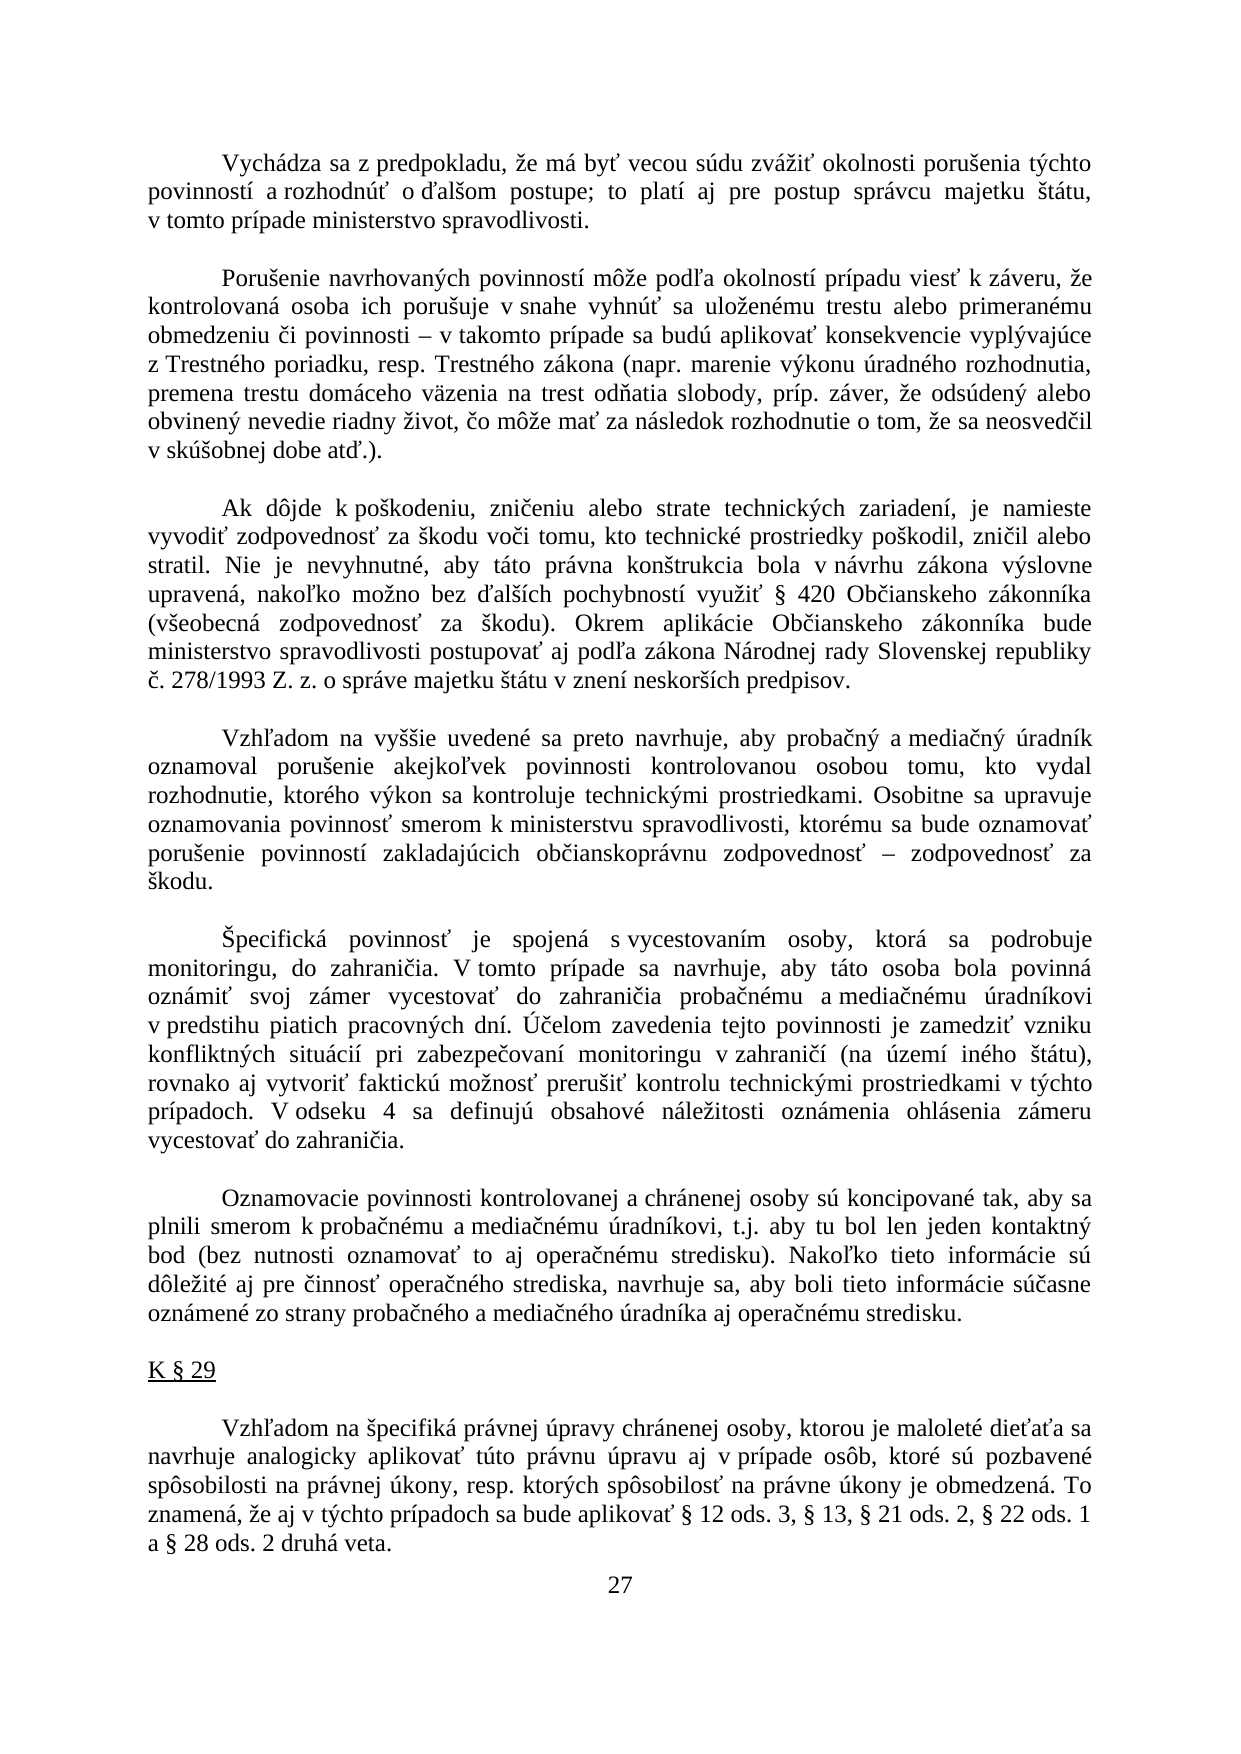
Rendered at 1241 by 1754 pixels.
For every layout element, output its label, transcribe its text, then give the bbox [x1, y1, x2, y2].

text Vzhľadom na vyššie uvedené sa preto navrhuje, aby probačný a mediačný úradník oznamoval porušenie akejkoľvek povinnosti kontrolovanou osobou tomu, kto vydal rozhodnutie, ktorého výkon sa kontroluje technickými prostriedkami. Osobitne sa upravuje oznamovania povinnosť smerom k ministerstvu spravodlivosti, ktorému sa bude oznamovať porušenie povinností zakladajúcich občianskoprávnu zodpovednosť – zodpovednosť za škodu. [148, 723, 1092, 895]
text K § 29 [148, 1355, 1092, 1384]
text Ak dôjde k poškodeniu, zničeniu alebo strate technických zariadení, je namieste vyvodiť zodpovednosť za škodu voči tomu, kto technické prostriedky poškodil, zničil alebo stratil. Nie je nevyhnutné, aby táto právna konštrukcia bola v návrhu zákona výslovne upravená, nakoľko možno bez ďalších pochybností využiť § 420 Občianskeho zákonníka (všeobecná zodpovednosť za škodu). Okrem aplikácie Občianskeho zákonníka bude ministerstvo spravodlivosti postupovať aj podľa zákona Národnej rady Slovenskej republiky č. 278/1993 Z. z. o správe majetku štátu v znení neskorších predpisov. [148, 493, 1092, 694]
text Vzhľadom na špecifiká právnej úpravy chránenej osoby, ktorou je maloleté dieťaťa sa navrhuje analogicky aplikovať túto právnu úpravu aj v prípade osôb, ktoré sú pozbavené spôsobilosti na právnej úkony, resp. ktorých spôsobilosť na právne úkony je obmedzená. To znamená, že aj v týchto prípadoch sa bude aplikovať § 12 ods. 3, § 13, § 21 ods. 2, § 22 ods. 1 a § 28 ods. 2 druhá veta. [148, 1413, 1092, 1556]
text Vychádza sa z predpokladu, že má byť vecou súdu zvážiť okolnosti porušenia týchto povinností a rozhodnúť o ďalšom postupe; to platí aj pre postup správcu majetku štátu, v tomto prípade ministerstvo spravodlivosti. [148, 148, 1092, 234]
text Špecifická povinnosť je spojená s vycestovaním osoby, ktorá sa podrobuje monitoringu, do zahraničia. V tomto prípade sa navrhuje, aby táto osoba bola povinná oznámiť svoj zámer vycestovať do zahraničia probačnému a mediačnému úradníkovi v predstihu piatich pracovných dní. Účelom zavedenia tejto povinnosti je zamedziť vzniku konfliktných situácií pri zabezpečovaní monitoringu v zahraničí (na území iného štátu), rovnako aj vytvoriť faktickú možnosť prerušiť kontrolu technickými prostriedkami v týchto prípadoch. V odseku 4 sa definujú obsahové náležitosti oznámenia ohlásenia zámeru vycestovať do zahraničia. [148, 924, 1092, 1154]
text Porušenie navrhovaných povinností môže podľa okolností prípadu viesť k záveru, že kontrolovaná osoba ich porušuje v snahe vyhnúť sa uloženému trestu alebo primeranému obmedzeniu či povinnosti – v takomto prípade sa budú aplikovať konsekvencie vyplývajúce z Trestného poriadku, resp. Trestného zákona (napr. marenie výkonu úradného rozhodnutia, premena trestu domáceho väzenia na trest odňatia slobody, príp. záver, že odsúdený alebo obvinený nevedie riadny život, čo môže mať za následok rozhodnutie o tom, že sa neosvedčil v skúšobnej dobe atď.). [148, 263, 1092, 464]
text Oznamovacie povinnosti kontrolovanej a chránenej osoby sú koncipované tak, aby sa plnili smerom k probačnému a mediačnému úradníkovi, t.j. aby tu bol len jeden kontaktný bod (bez nutnosti oznamovať to aj operačnému stredisku). Nakoľko tieto informácie sú dôležité aj pre činnosť operačného strediska, navrhuje sa, aby boli tieto informácie súčasne oznámené zo strany probačného a mediačného úradníka aj operačnému stredisku. [148, 1183, 1092, 1326]
